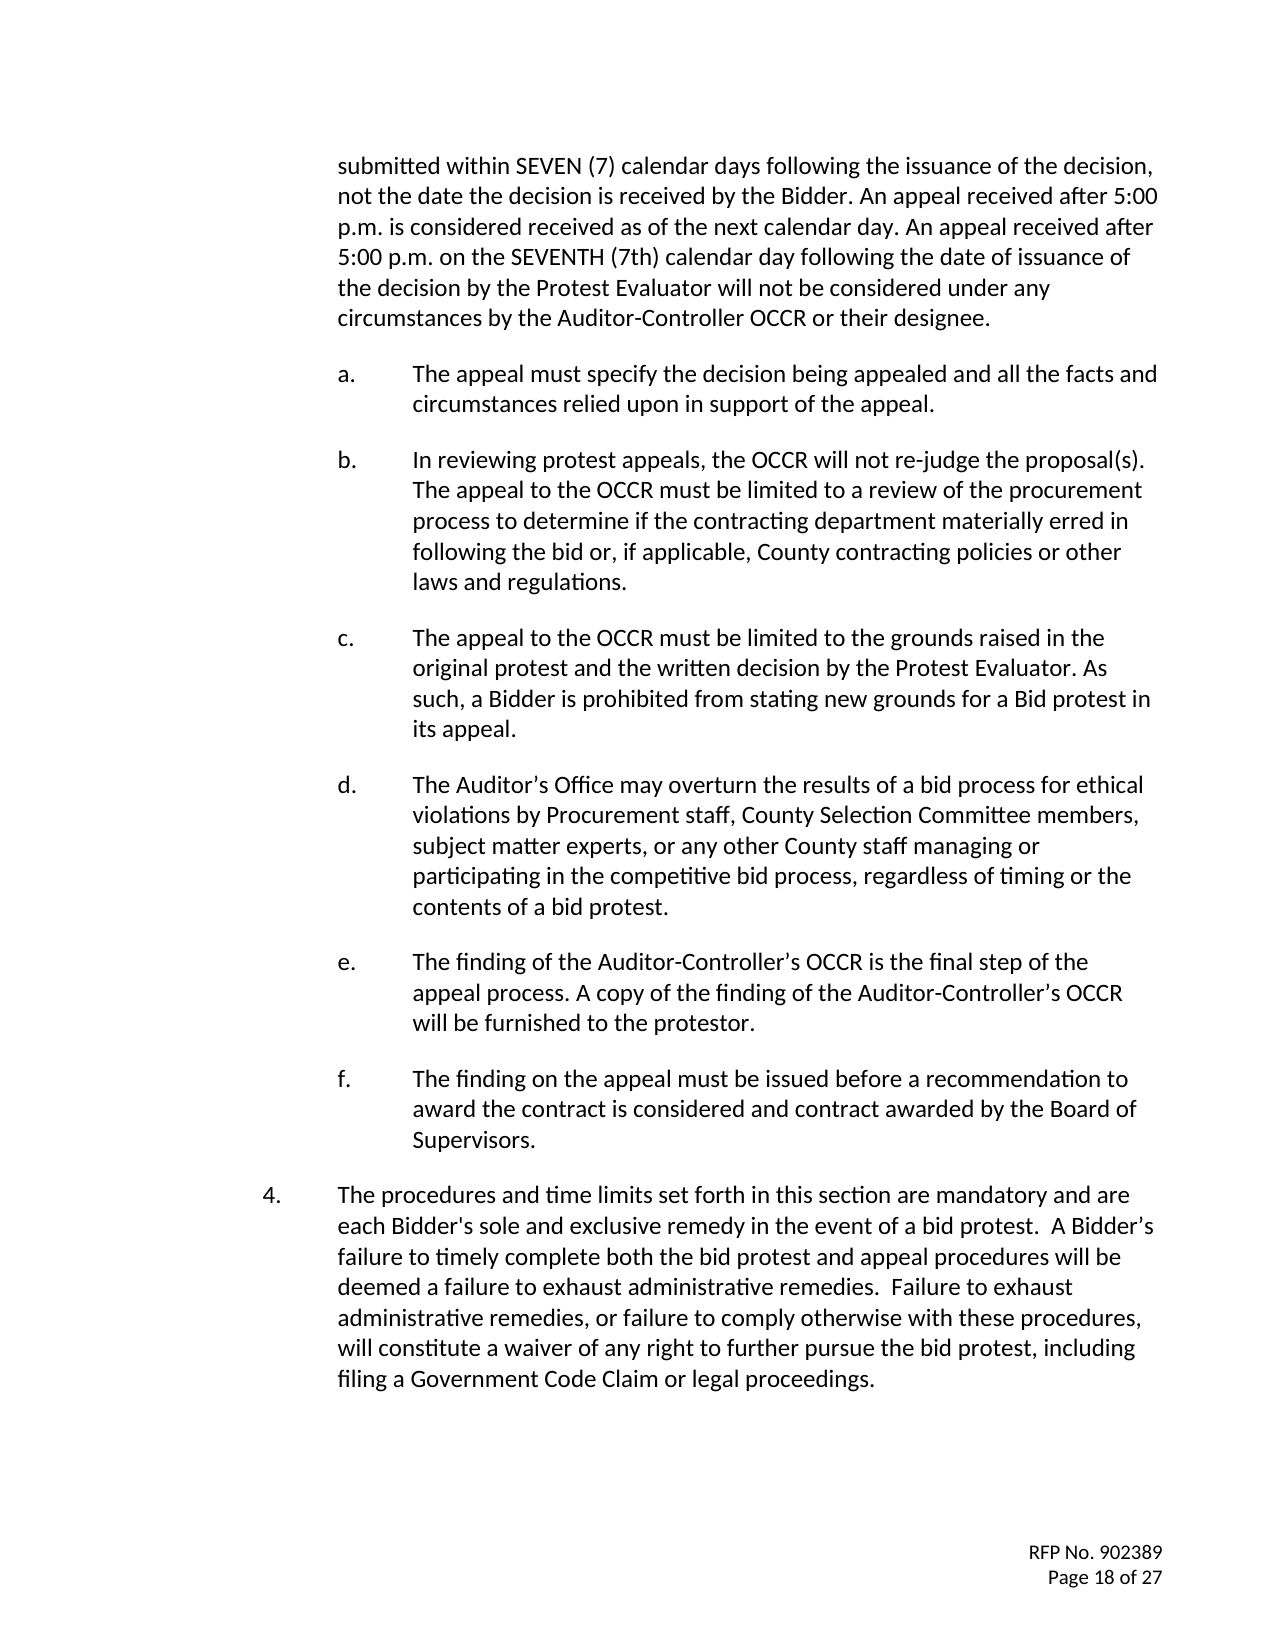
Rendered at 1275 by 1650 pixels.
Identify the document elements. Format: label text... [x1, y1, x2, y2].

text The finding on the appeal must be issued before a recommendation to award the contract is considered and contract awarded by the Board of Supervisors. [337, 1063, 1162, 1154]
text The Auditor’s Office may overturn the results of a bid process for ethical violations by Procurement staff, County Selection Committee members, subject matter experts, or any other County staff managing or participating in the competitive bid process, regardless of timing or the contents of a bid protest. [337, 769, 1162, 921]
text The appeal to the OCCR must be limited to the grounds raised in the original protest and the written decision by the Protest Evaluator. As such, a Bidder is prohibited from stating new grounds for a Bid protest in its appeal. [337, 622, 1162, 744]
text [262, 150, 1162, 333]
text The appeal must specify the decision being appealed and all the facts and circumstances relied upon in support of the appeal. [337, 358, 1162, 419]
text The procedures and time limits set forth in this section are mandatory and are each Bidder's sole and exclusive remedy in the event of a bid protest. A Bidder’s failure to timely complete both the bid protest and appeal procedures will be deemed a failure to exhaust administrative remedies. Failure to exhaust administrative remedies, or failure to comply otherwise with these procedures, will constitute a waiver of any right to further pursue the bid protest, including filing a Government Code Claim or legal proceedings. [262, 1179, 1162, 1393]
text In reviewing protest appeals, the OCCR will not re-judge the proposal(s). The appeal to the OCCR must be limited to a review of the procurement process to determine if the contracting department materially erred in following the bid or, if applicable, County contracting policies or other laws and regulations. [337, 444, 1162, 597]
text The finding of the Auditor-Controller’s OCCR is the final step of the appeal process. A copy of the finding of the Auditor-Controller’s OCCR will be furnished to the protestor. [337, 946, 1162, 1038]
